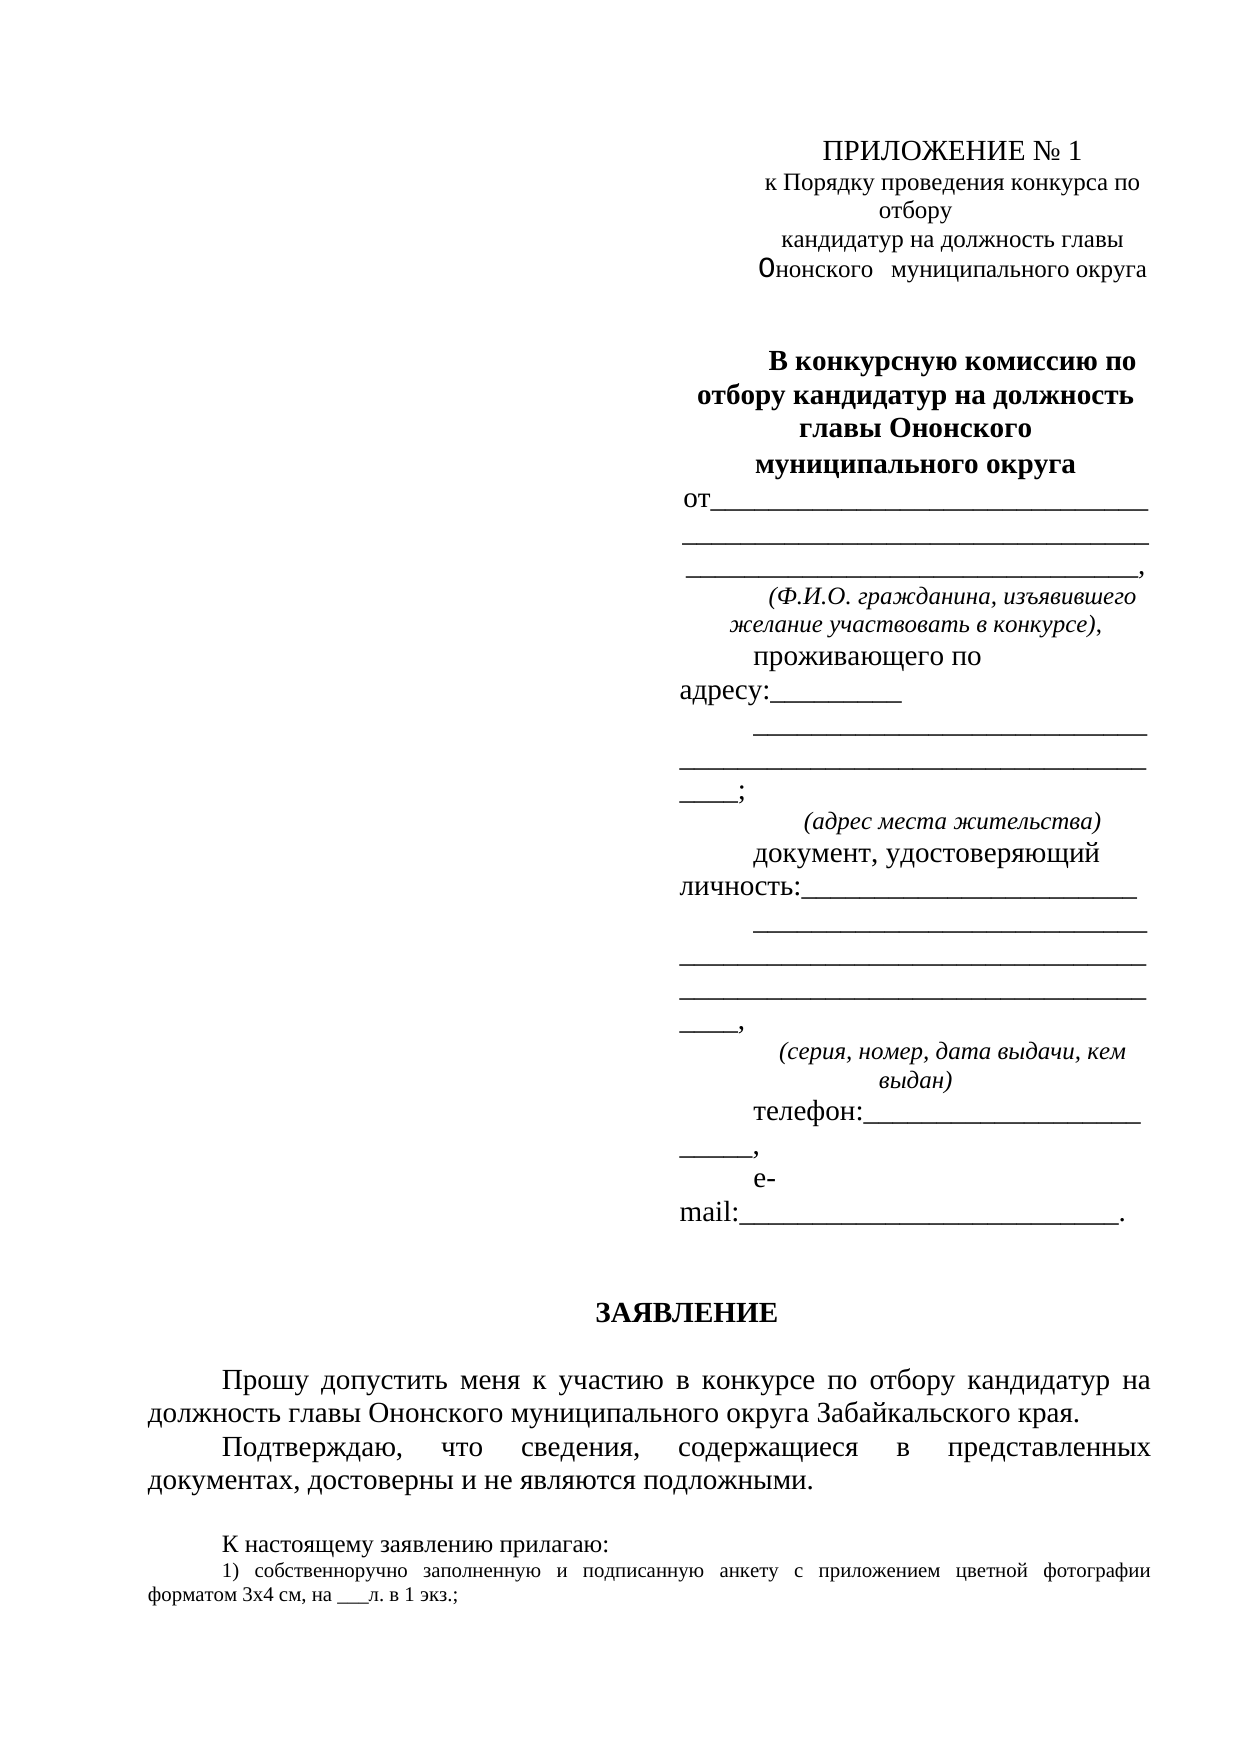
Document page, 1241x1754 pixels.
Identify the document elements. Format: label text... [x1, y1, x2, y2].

text 1) собственноручно заполненную и подписанную анкету с приложением цветной фотографии форматом 3x4 см, на ___л. в 1 экз.; [148, 1558, 1152, 1606]
text ЗАЯВЛЕНИЕ [148, 1295, 1152, 1328]
text (серия, номер, дата выдачи, кем выдан) [679, 1036, 1152, 1093]
text документ, удостоверяющий личность:_______________________ [679, 835, 1152, 902]
text Ононского муниципального округа [679, 253, 1152, 286]
text (адрес места жительства) [679, 806, 1152, 835]
text к Порядку проведения конкурса по отбору [679, 167, 1152, 224]
text телефон:________________________, [679, 1093, 1152, 1161]
text _______________________________________________________________; [679, 705, 1152, 806]
text Подтверждаю, что сведения, содержащиеся в представленных документах, достоверны и не являются подложными. [148, 1429, 1152, 1496]
text e-mail:__________________________. [679, 1161, 1152, 1228]
text (Ф.И.О. гражданина, изъявившего желание участвовать в конкурсе), [679, 581, 1152, 638]
text кандидатур на должность главы [679, 224, 1152, 253]
text Прошу допустить меня к участию в конкурсе по отбору кандидатур на должность главы Ононского муниципального округа Забайкальского края. [148, 1362, 1152, 1429]
text К настоящему заявлению прилагаю: [148, 1529, 1152, 1558]
text В конкурсную комиссию по отбору кандидатур на должность главы Ононского муниципального округа от_____________________________________________________________________________________________, [679, 343, 1152, 581]
text проживающего по адресу:_________ [679, 638, 1152, 705]
text _______________________________________________________________________________________________, [679, 902, 1152, 1036]
text ПРИЛОЖЕНИЕ № 1 [679, 133, 1152, 167]
